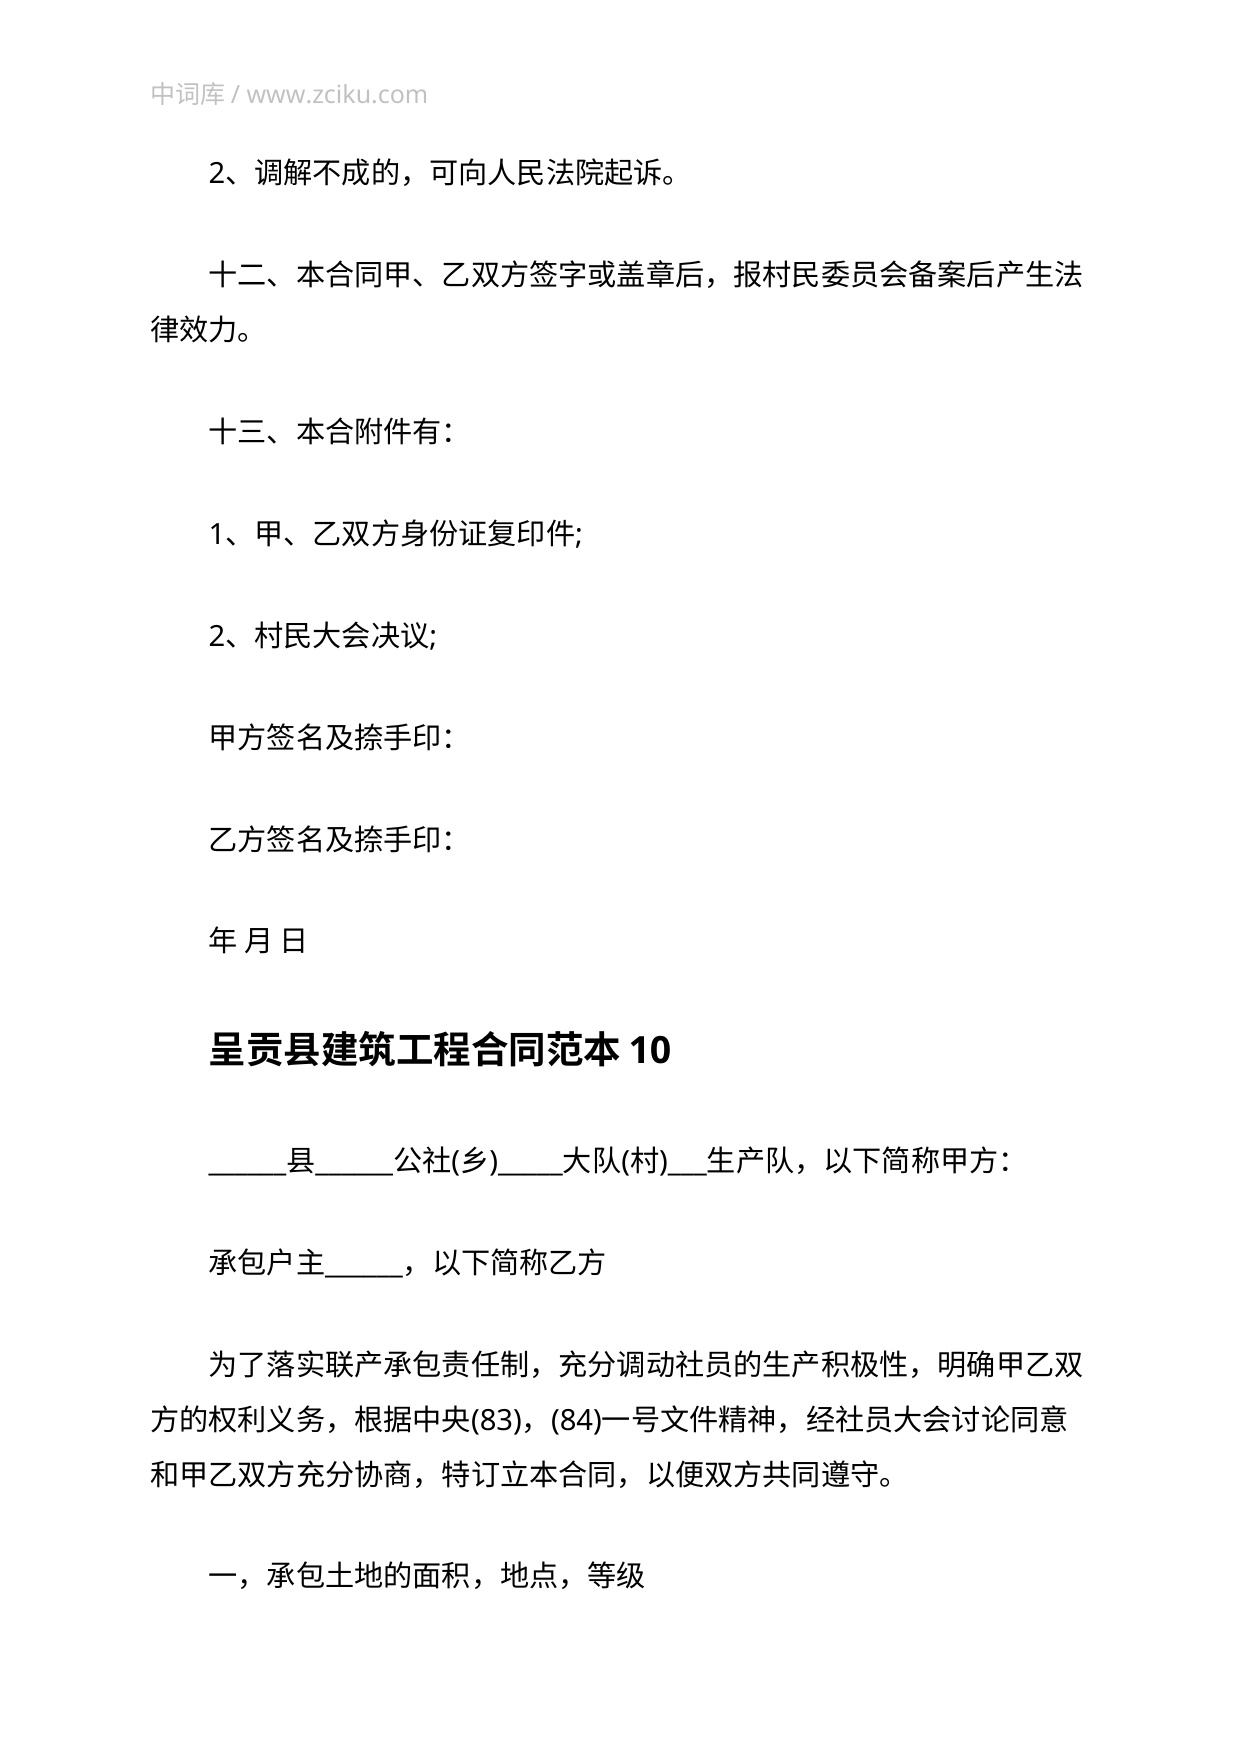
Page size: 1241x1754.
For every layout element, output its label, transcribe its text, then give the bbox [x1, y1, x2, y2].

text 年 月 日 [150, 918, 1090, 960]
text 甲方签名及捺手印： [150, 714, 1090, 757]
text ______县______公社(乡)_____大队(村)___生产队，以下简称甲方： [150, 1137, 1090, 1180]
text 2、调解不成的，可向人民法院起诉。 [150, 150, 1090, 192]
text 乙方签名及捺手印： [150, 816, 1090, 858]
text 承包户主______，以下简称乙方 [150, 1239, 1090, 1282]
text 呈贡县建筑工程合同范本10 [150, 1020, 1090, 1074]
text 2、村民大会决议; [150, 612, 1090, 655]
text 为了落实联产承包责任制，充分调动社员的生产积极性，明确甲乙双方的权利义务，根据中央(83)，(84)一号文件精神，经社员大会讨论同意和甲乙双方充分协商，特订立本合同，以便双方共同遵守。 [150, 1341, 1090, 1493]
text 十三、本合附件有： [150, 409, 1090, 451]
text 十二、本合同甲、乙双方签字或盖章后，报村民委员会备案后产生法律效力。 [150, 252, 1090, 349]
text 一，承包土地的面积，地点，等级 [150, 1553, 1090, 1595]
text 1、甲、乙双方身份证复印件; [150, 510, 1090, 553]
